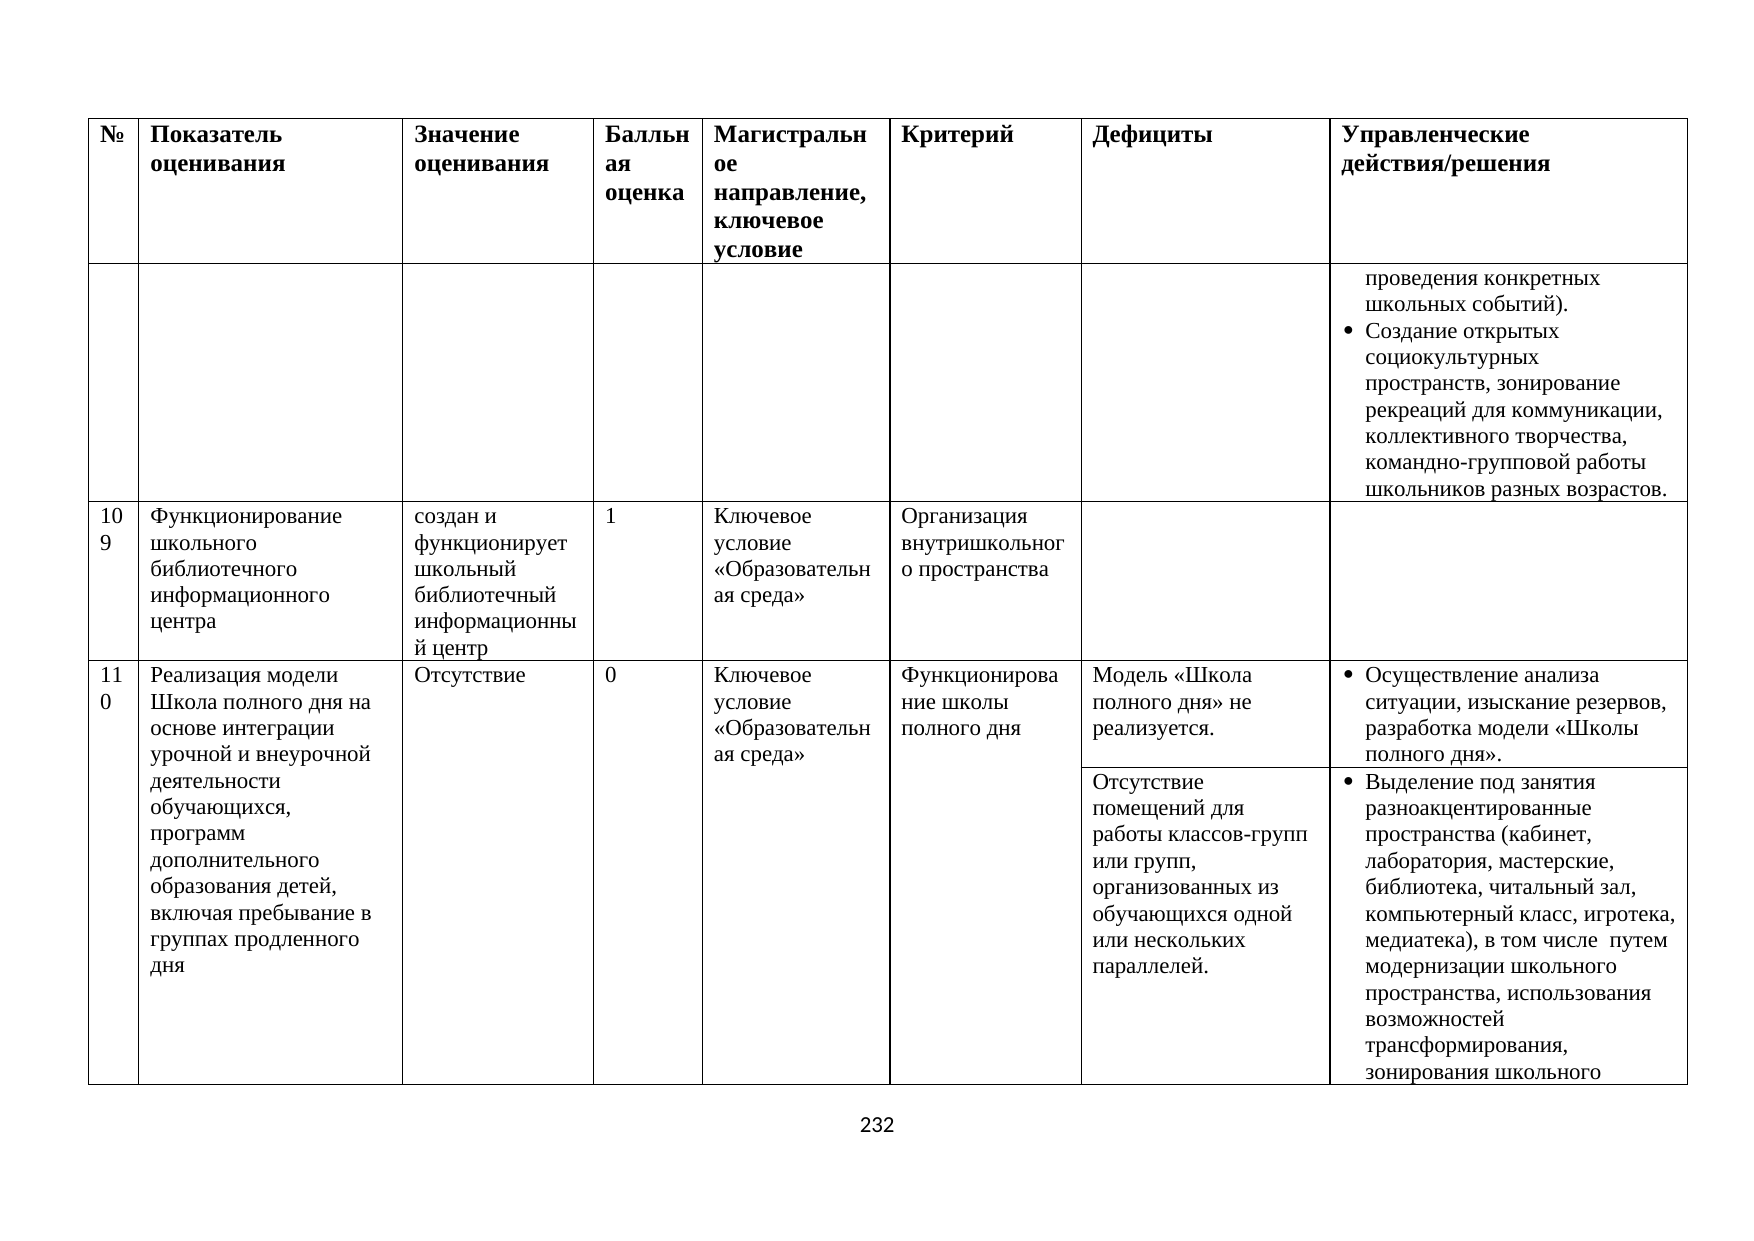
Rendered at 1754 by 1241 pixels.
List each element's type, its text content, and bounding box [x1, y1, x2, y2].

table_cell Ключевое условие «Образовательная среда» [703, 661, 889, 1084]
table_cell 109 [89, 502, 138, 660]
table_cell Осуществление анализа ситуации, изыскание резервов, разработка модели «Школы полного дня». [1331, 661, 1687, 767]
table_cell Ключевое условие «Образовательная среда» [703, 502, 889, 660]
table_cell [1331, 768, 1687, 1084]
table_header Показатель оценивания [139, 119, 402, 263]
table_cell 0 [594, 661, 702, 1084]
table_cell Модель «Школа полного дня» не реализуется. [1082, 661, 1329, 767]
table_cell Отсутствие [403, 661, 593, 1084]
table_header Балльная оценка [594, 119, 702, 263]
table_cell Функционирование школьного библиотечного информационного центра [139, 502, 402, 660]
table_header Управленческие действия/решения [1331, 119, 1687, 263]
table_cell создан и функционирует школьный библиотечный информационный центр [403, 502, 593, 660]
table_cell [1082, 502, 1329, 660]
table_header Магистральное направление, ключевое условие [703, 119, 889, 263]
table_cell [1082, 768, 1329, 1084]
table_header Значение оценивания [403, 119, 593, 263]
table_header № [89, 119, 138, 263]
table_cell 1 [594, 502, 702, 660]
table_header Критерий [891, 119, 1081, 263]
table_header Дефициты [1082, 119, 1329, 263]
table_cell [1331, 502, 1687, 660]
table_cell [1331, 264, 1687, 501]
table_cell 110 [89, 661, 138, 1084]
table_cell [1082, 264, 1329, 501]
table_cell Функционирование школы полного дня [891, 661, 1081, 1084]
table_cell Организация внутришкольного пространства [891, 502, 1081, 660]
table_cell Реализация модели Школа полного дня на основе интеграции урочной и внеурочной деятельности обучающихся, программ дополнительного образования детей, включая пребывание в группах продленного дня [139, 661, 402, 1084]
